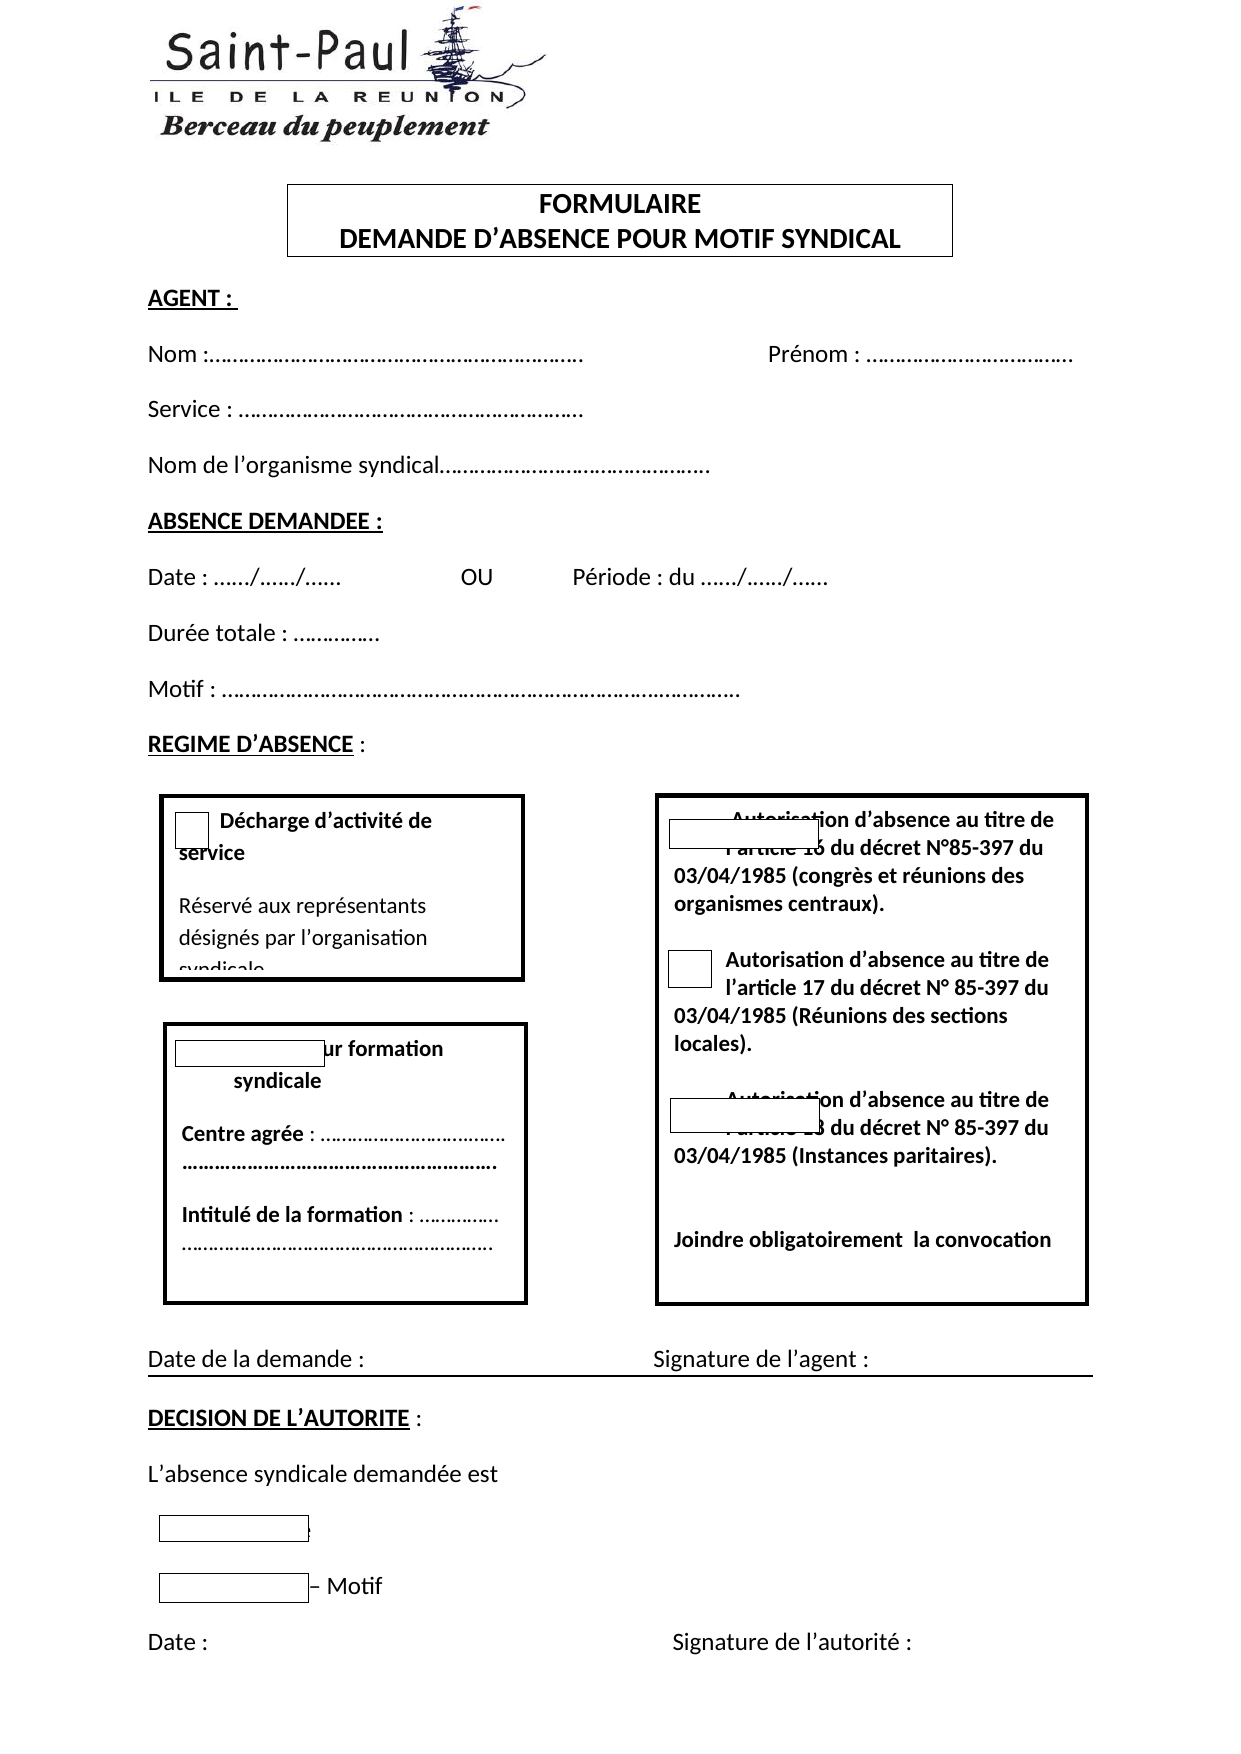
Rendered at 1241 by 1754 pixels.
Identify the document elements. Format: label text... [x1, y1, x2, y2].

text DECISION DE L’AUTORITE : [148, 1402, 1093, 1433]
text L’absence syndicale demandée est [148, 1458, 1093, 1489]
table_header FORMULAIRE DEMANDE D’ABSENCE POUR MOTIF SYNDICAL [288, 185, 952, 256]
text Date : ….../.…../…... OU Période : du ….../.…../…... [148, 561, 1093, 592]
text Durée totale : …………… [148, 617, 1093, 647]
text Date : Signature de l’autorité : [148, 1626, 1093, 1656]
text Accordée [148, 1514, 1093, 1544]
text Service : …………………………………………………… [148, 394, 1093, 424]
text Date de la demande : Signature de l’agent : [148, 1343, 1093, 1375]
text Refusée – Motif [148, 1570, 1093, 1600]
text REGIME D’ABSENCE : [148, 729, 1093, 759]
text Motif : ………………………………………………………………….………….. [148, 673, 1093, 703]
text Nom de l’organisme syndical……………………………………….. [148, 449, 1093, 480]
text AGENT : [148, 282, 1093, 312]
text ABSENCE DEMANDEE : [148, 505, 1093, 536]
text Nom :……………………………………………………….. Prénom : ……………………………… [148, 338, 1093, 368]
